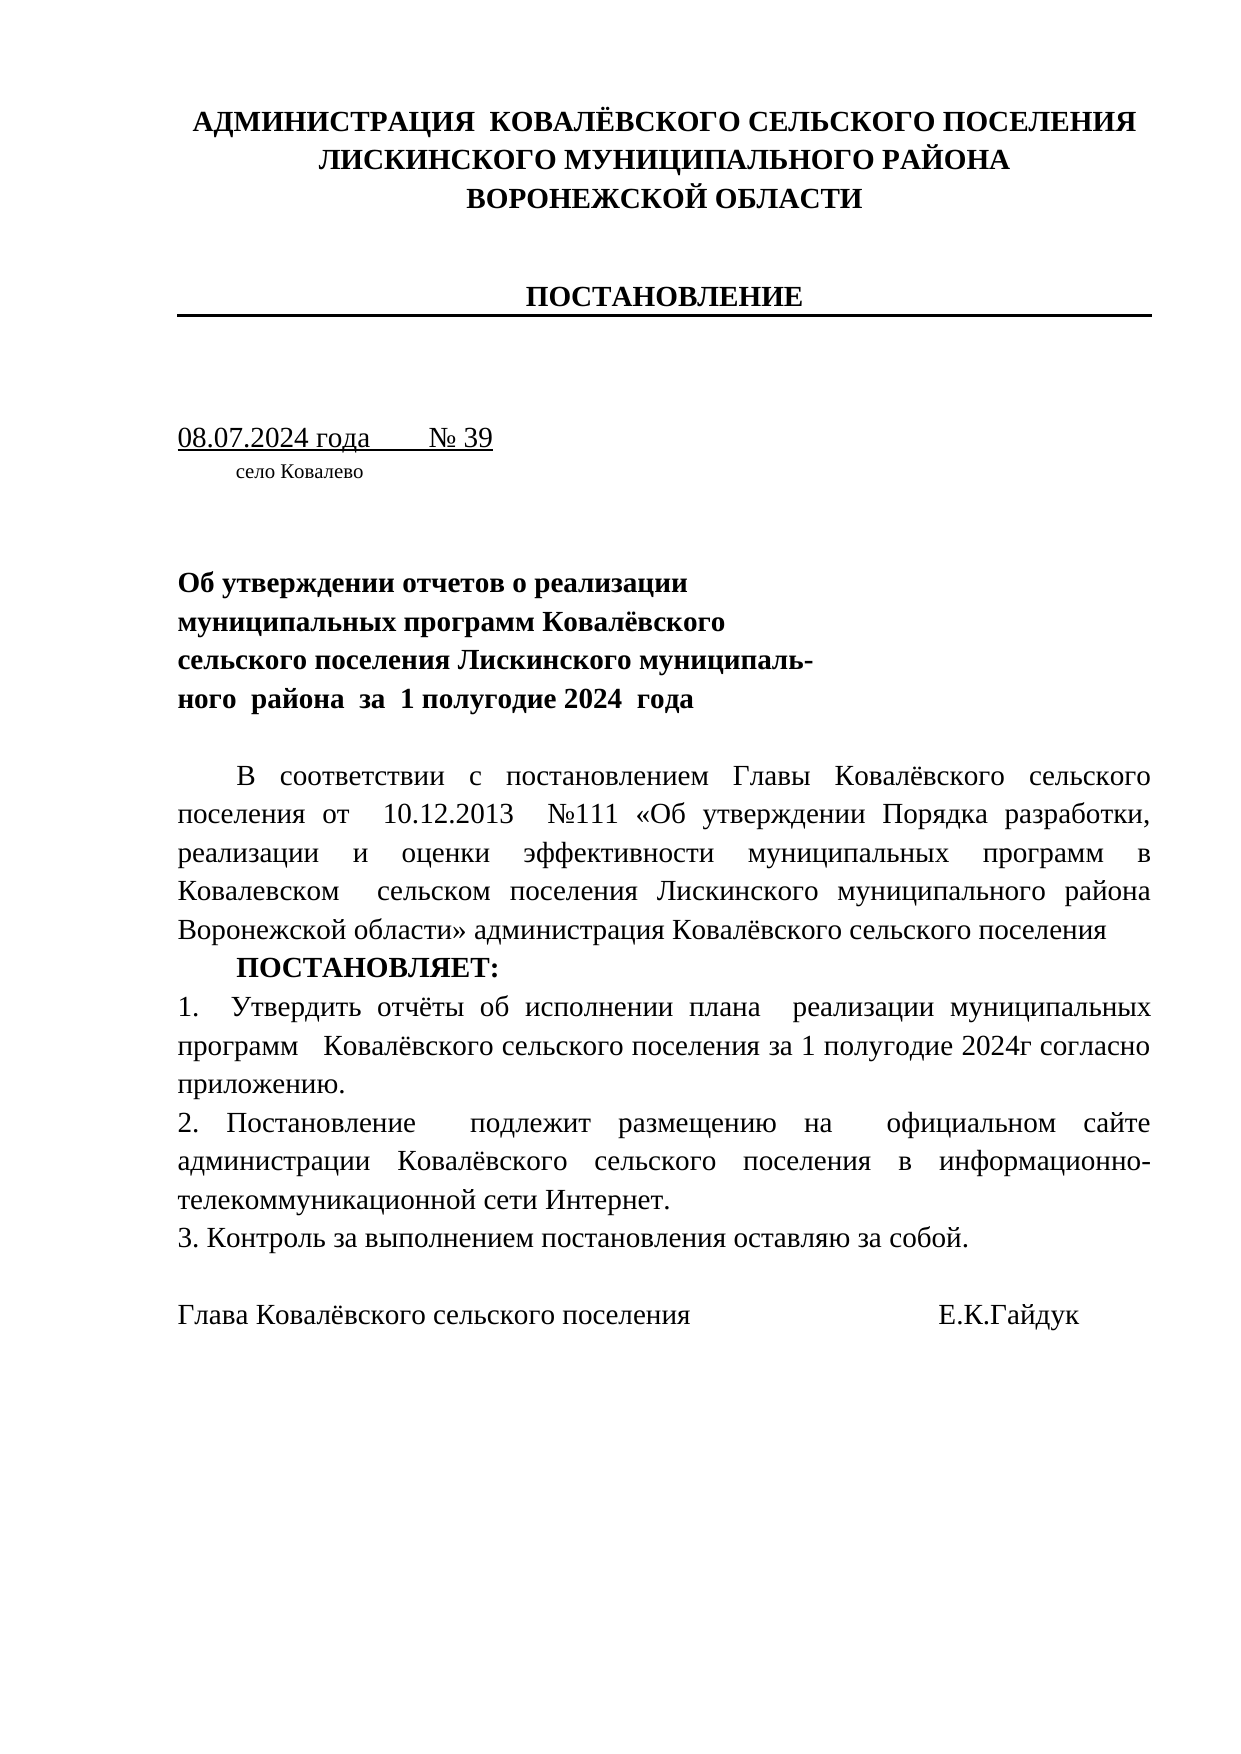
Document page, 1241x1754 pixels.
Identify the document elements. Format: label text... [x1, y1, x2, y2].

text сельского поселения Лискинского муниципаль- [177, 642, 1152, 676]
text 2. Постановление подлежит размещению на официальном сайте администрации Ковалёвского сельского поселения в информационно-телекоммуникационной сети Интернет. [177, 1105, 1152, 1215]
text ного района за 1 полугодие 2024 года [177, 681, 1152, 714]
text ЛИСКИНСКОГО МУНИЦИПАЛЬНОГО РАЙОНА [177, 142, 1152, 176]
text ВОРОНЕЖСКОЙ ОБЛАСТИ [177, 181, 1152, 214]
text муниципальных программ Ковалёвского [177, 604, 1152, 637]
text ПОСТАНОВЛЕНИЕ [177, 279, 1152, 314]
text 08.07.2024 года № 39 [177, 420, 1152, 454]
text ПОСТАНОВЛЯЕТ: [177, 951, 1152, 984]
text Об утверждении отчетов о реализации [177, 565, 1152, 599]
text АДМИНИСТРАЦИЯ КОВАЛЁВСКОГО СЕЛЬСКОГО ПОСЕЛЕНИЯ [177, 104, 1152, 137]
text 1. Утвердить отчёты об исполнении плана реализации муниципальных программ Ковалёвского сельского поселения за 1 полугодие 2024г согласно приложению. [177, 989, 1152, 1100]
text В соответствии с постановлением Главы Ковалёвского сельского поселения от 10.12.2013 №111 «Об утверждении Порядка разработки, реализации и оценки эффективности муниципальных программ в Ковалевском сельском поселения Лискинского муниципального района Воронежской области» администрация Ковалёвского сельского поселения [177, 758, 1152, 946]
text Глава Ковалёвского сельского поселения Е.К.Гайдук [177, 1297, 1152, 1331]
text 3. Контроль за выполнением постановления оставляю за собой. [177, 1220, 1152, 1254]
text село Ковалево [177, 459, 1152, 483]
